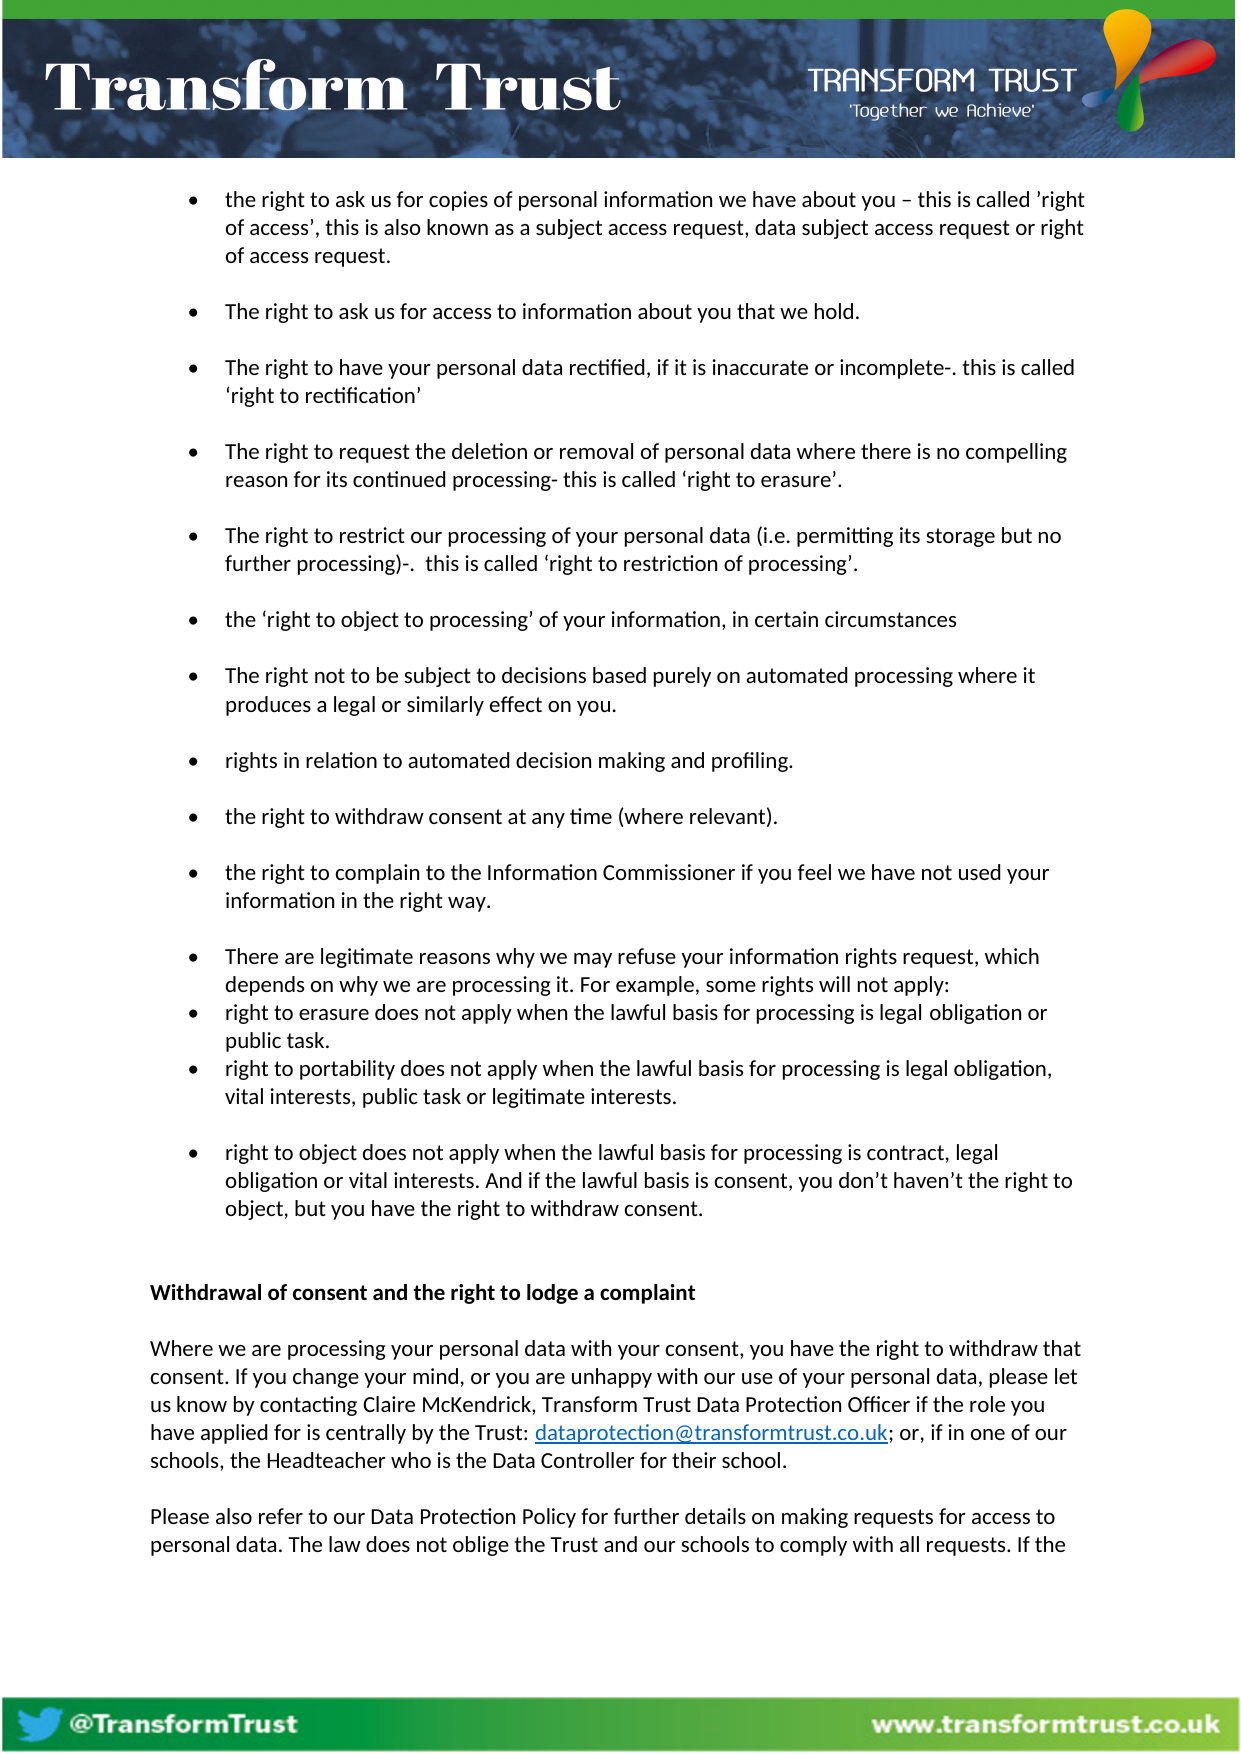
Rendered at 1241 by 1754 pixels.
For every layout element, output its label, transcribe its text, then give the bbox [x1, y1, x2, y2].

picture [2, 0, 1235, 158]
list There are legitimate reasons why we may refuse your information rights request, which depends on why we are processing it. For example, some rights will not apply: [187, 942, 1090, 998]
list the right to withdraw consent at any time (where relevant). [187, 802, 1090, 830]
list right to erasure does not apply when the lawful basis for processing is legal obligation or public task. [187, 998, 1090, 1054]
list The right to have your personal data rectified, if it is inaccurate or incomplete-. this is called ‘right to rectification’ [187, 353, 1090, 409]
list The right not to be subject to decisions based purely on automated processing where it produces a legal or similarly effect on you. [187, 662, 1090, 718]
list The right to restrict our processing of your personal data (i.e. permitting its storage but no further processing)-. this is called ‘right to restriction of processing’. [187, 522, 1090, 578]
text Withdrawal of consent and the right to lodge a complaint [150, 1278, 1090, 1306]
list the ‘right to object to processing’ of your information, in certain circumstances [187, 606, 1090, 634]
list right to object does not apply when the lawful basis for processing is contract, legal obligation or vital interests. And if the lawful basis is consent, you don’t haven’t the right to object, but you have the right to withdraw consent. [187, 1138, 1090, 1222]
list The right to ask us for access to information about you that we hold. [187, 297, 1090, 325]
list the right to complain to the Information Commissioner if you feel we have not used your information in the right way. [187, 858, 1090, 914]
list rights in relation to automated decision making and profiling. [187, 746, 1090, 774]
list The right to request the deletion or removal of personal data where there is no compelling reason for its continued processing- this is called ‘right to erasure’. [187, 437, 1090, 493]
list the right to ask us for copies of personal information we have about you – this is called ’right of access’, this is also known as a subject access request, data subject access request or right of access request. [187, 185, 1090, 269]
picture [2, 1695, 1241, 1754]
list right to portability does not apply when the lawful basis for processing is legal obligation, vital interests, public task or legitimate interests. [187, 1054, 1090, 1110]
text Where we are processing your personal data with your consent, you have the right to withdraw that consent. If you change your mind, or you are unhappy with our use of your personal data, please let us know by contacting Claire McKendrick, Transform Trust Data Protection Officer if the role you have applied for is centrally by the Trust: dataprotection@transformtrust.co.uk; or, if in one of our schools, the Headteacher who is the Data Controller for their school. [150, 1334, 1090, 1474]
